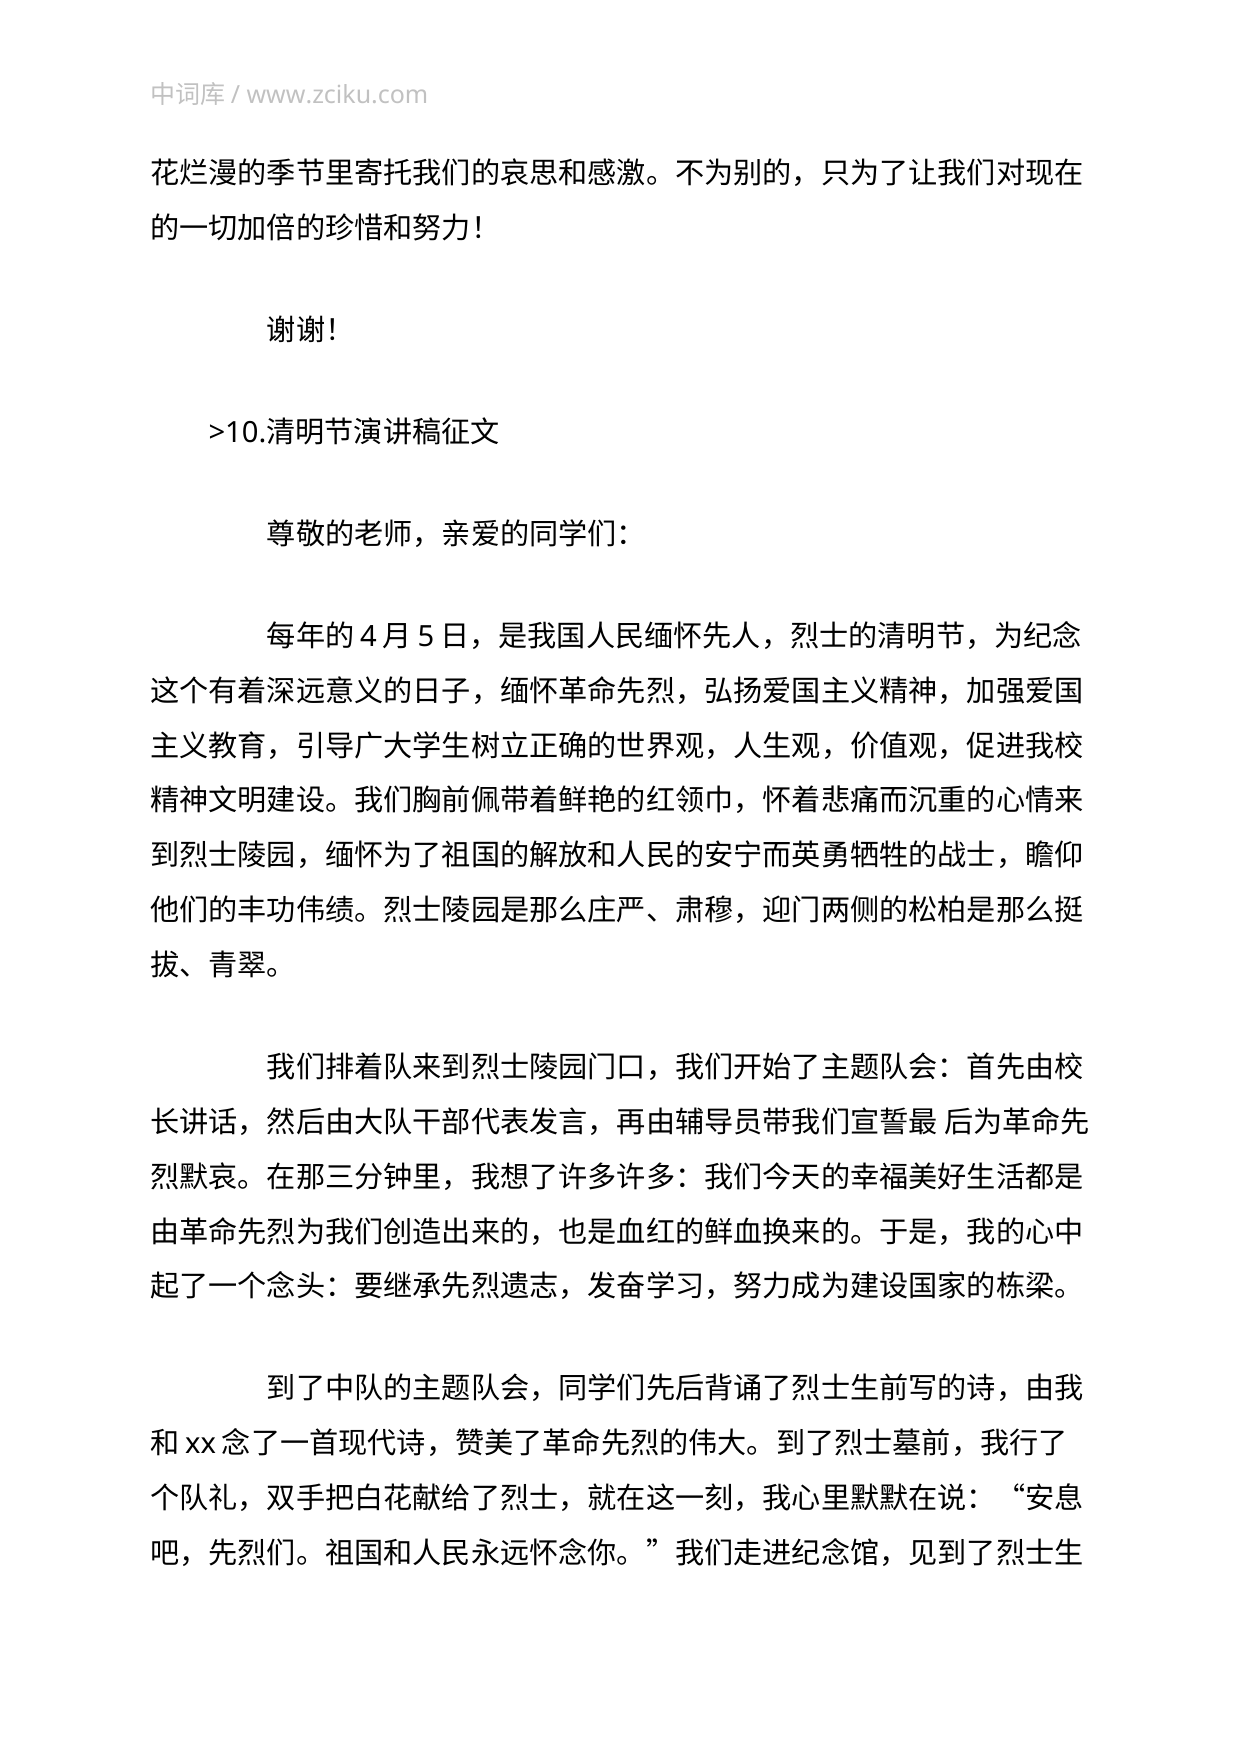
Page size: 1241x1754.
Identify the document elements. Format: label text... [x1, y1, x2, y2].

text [150, 1365, 1090, 1572]
text >10.清明节演讲稿征文 [150, 408, 1090, 451]
text 尊敬的老师，亲爱的同学们： [150, 510, 1090, 553]
text 我们排着队来到烈士陵园门口，我们开始了主题队会：首先由校长讲话，然后由大队干部代表发言，再由辅导员带我们宣誓最 后为革命先烈默哀。在那三分钟里，我想了许多许多：我们今天的幸福美好生活都是由革命先烈为我们创造出来的，也是血红的鲜血换来的。于是，我的心中起了一个念头：要继承先烈遗志，发奋学习，努力成为建设国家的栋梁。 [150, 1043, 1090, 1305]
text 谢谢！ [150, 307, 1090, 349]
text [150, 150, 1090, 247]
text 每年的4月5日，是我国人民缅怀先人，烈士的清明节，为纪念这个有着深远意义的日子，缅怀革命先烈，弘扬爱国主义精神，加强爱国主义教育，引导广大学生树立正确的世界观，人生观，价值观，促进我校精神文明建设。我们胸前佩带着鲜艳的红领巾，怀着悲痛而沉重的心情来到烈士陵园，缅怀为了祖国的解放和人民的安宁而英勇牺牲的战士，瞻仰他们的丰功伟绩。烈士陵园是那么庄严、肃穆，迎门两侧的松柏是那么挺拔、青翠。 [150, 612, 1090, 984]
